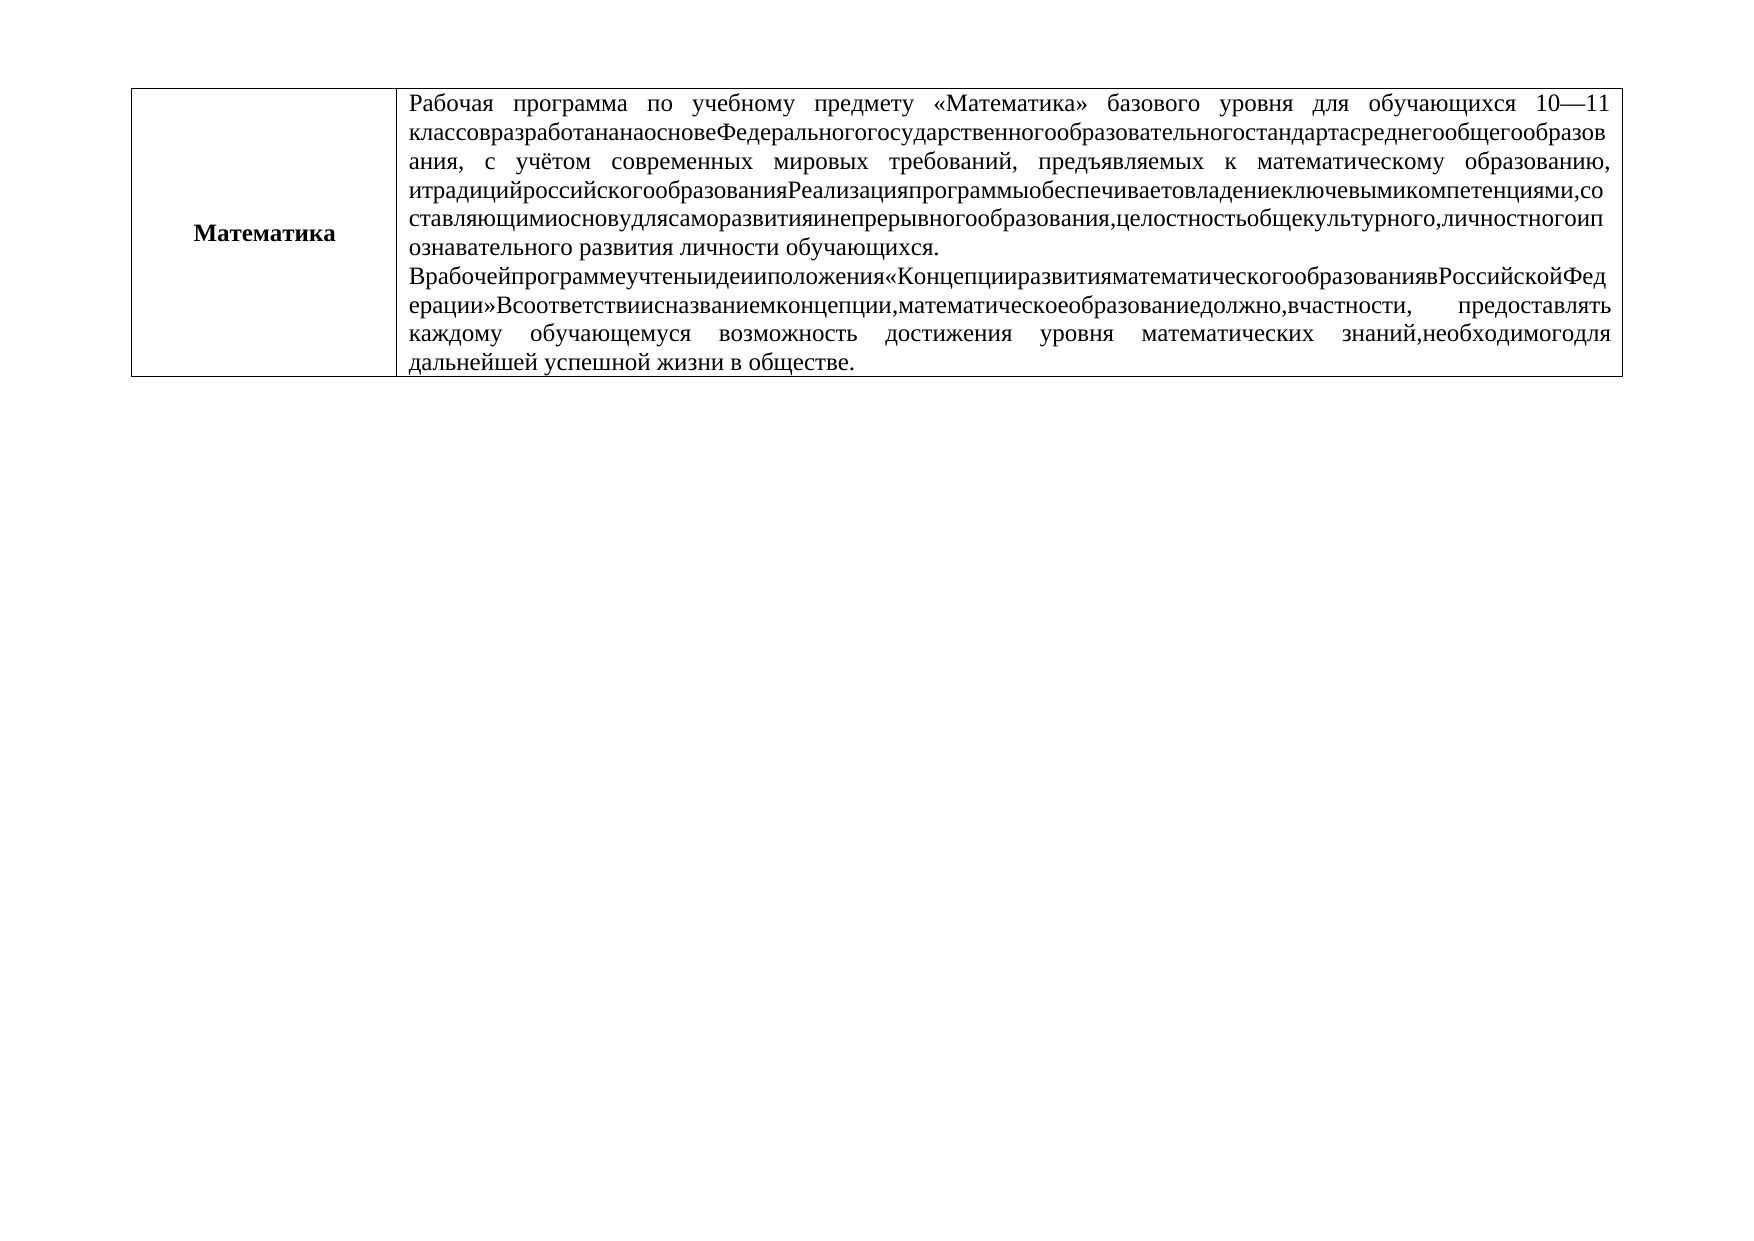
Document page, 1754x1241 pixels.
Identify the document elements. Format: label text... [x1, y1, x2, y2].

table_header Математика [132, 89, 396, 376]
table_header Рабочая программа по учебному предмету «Математика» базового уровня для обучающихся 10—11 классовразработананаосновеФедеральногогосударственногообразовательногостандартасреднегообщегообразования, с учётом современных мировых требований, предъявляемых к математическому образованию, итрадицийроссийскогообразованияРеализацияпрограммыобеспечиваетовладениеключевымикомпетенциями,составляющимиосновудлясаморазвитияинепрерывногообразования,целостностьобщекультурного,личностногоипознавательного развития личности обучающихся. Врабочейпрограммеучтеныидеииположения«КонцепцииразвитияматематическогообразованиявРоссийскойФедерации»Всоответствиисназваниемконцепции,математическоеобразованиедолжно,вчастности, предоставлять каждому обучающемуся возможность достижения уровня математических знаний,необходимогодля дальнейшей успешной жизни в обществе. [397, 89, 1622, 376]
